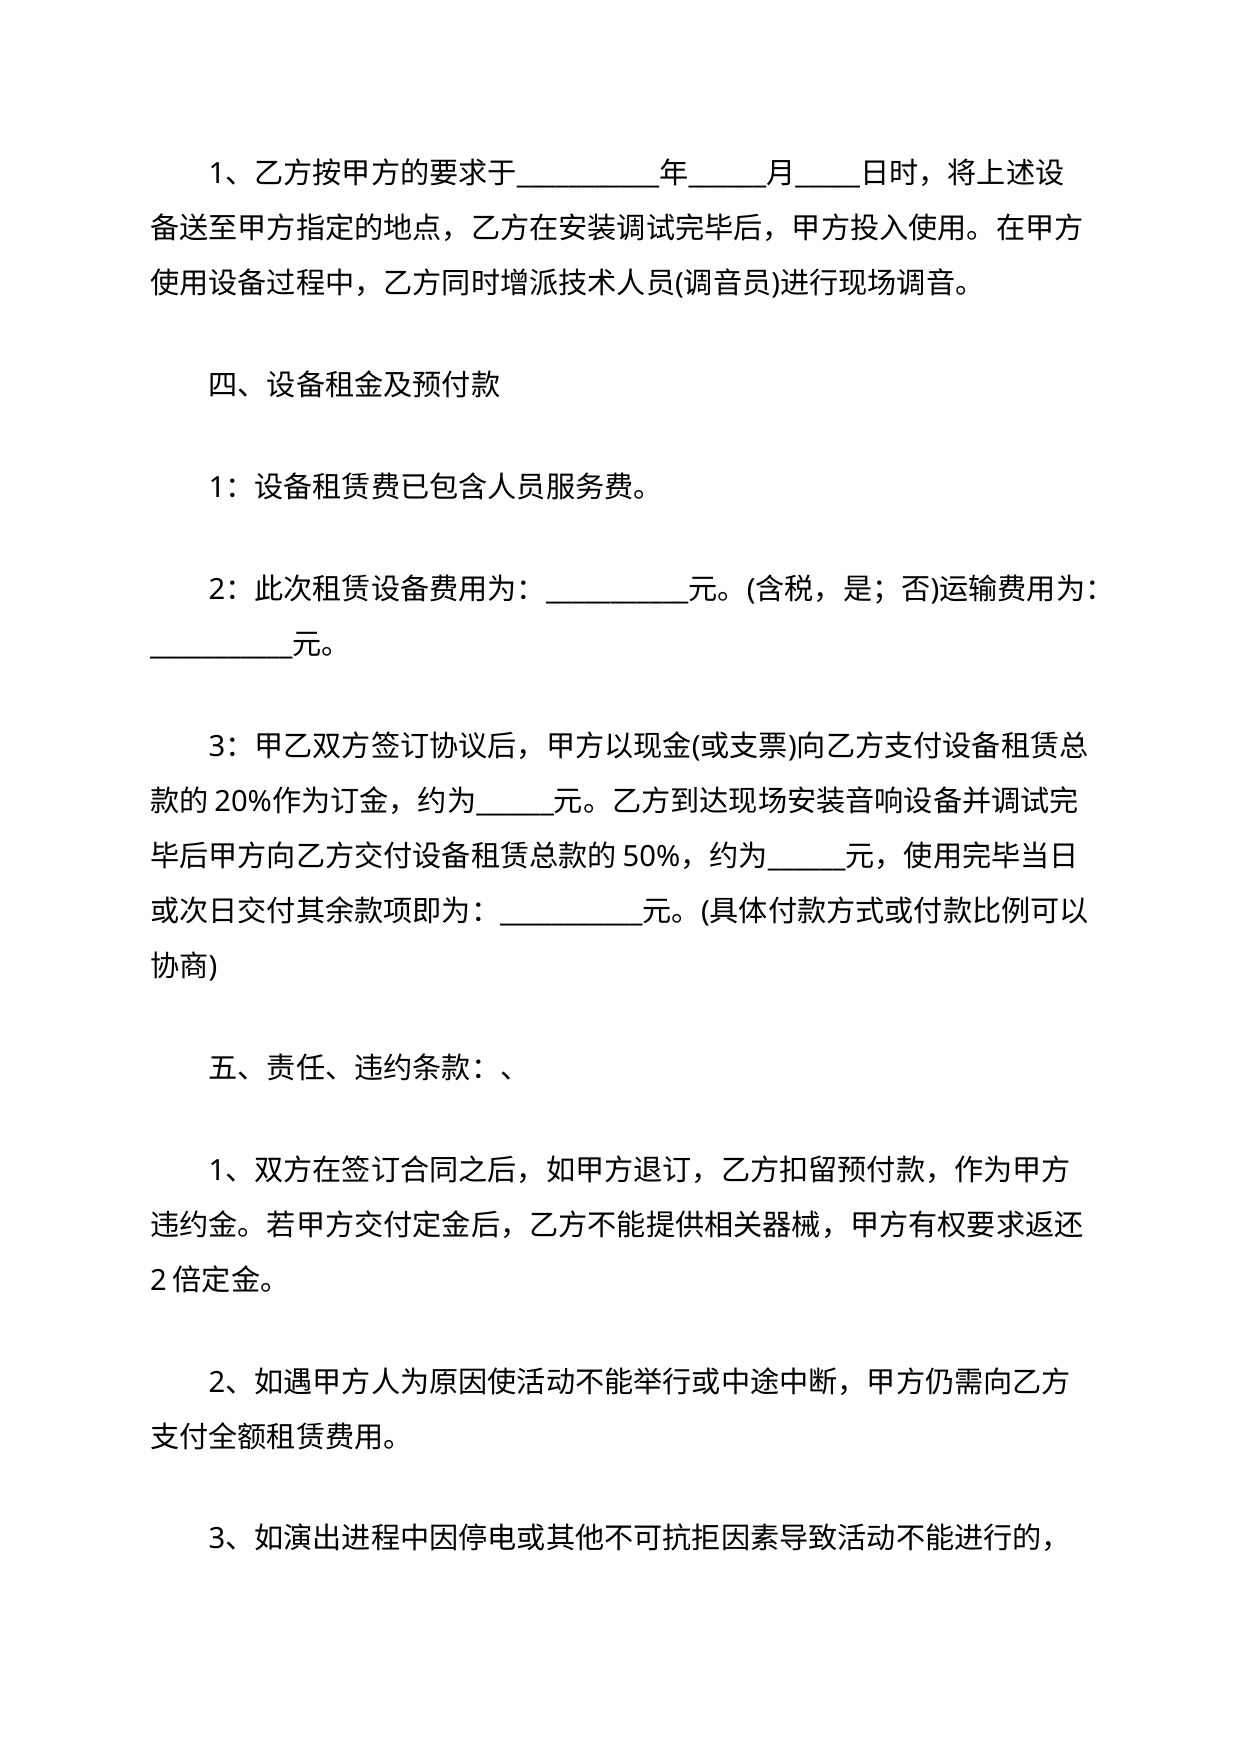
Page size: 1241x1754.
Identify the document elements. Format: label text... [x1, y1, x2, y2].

text 1、乙方按甲方的要求于___________年______月_____日时，将上述设备送至甲方指定的地点，乙方在安装调试完毕后，甲方投入使用。在甲方使用设备过程中，乙方同时增派技术人员(调音员)进行现场调音。 [150, 150, 1090, 302]
text 1：设备租赁费已包含人员服务费。 [150, 464, 1090, 506]
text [150, 1515, 1090, 1557]
text 四、设备租金及预付款 [150, 362, 1090, 404]
text 2：此次租赁设备费用为：___________元。(含税，是；否)运输费用为：___________元。 [150, 566, 1090, 663]
text 五、责任、违约条款：、 [150, 1044, 1090, 1087]
text 2、如遇甲方人为原因使活动不能举行或中途中断，甲方仍需向乙方支付全额租赁费用。 [150, 1358, 1090, 1456]
text 3：甲乙双方签订协议后，甲方以现金(或支票)向乙方支付设备租赁总款的20%作为订金，约为______元。乙方到达现场安装音响设备并调试完毕后甲方向乙方交付设备租赁总款的50%，约为______元，使用完毕当日或次日交付其余款项即为：___________元。(具体付款方式或付款比例可以协商) [150, 723, 1090, 985]
text 1、双方在签订合同之后，如甲方退订，乙方扣留预付款，作为甲方违约金。若甲方交付定金后，乙方不能提供相关器械，甲方有权要求返还2倍定金。 [150, 1146, 1090, 1299]
